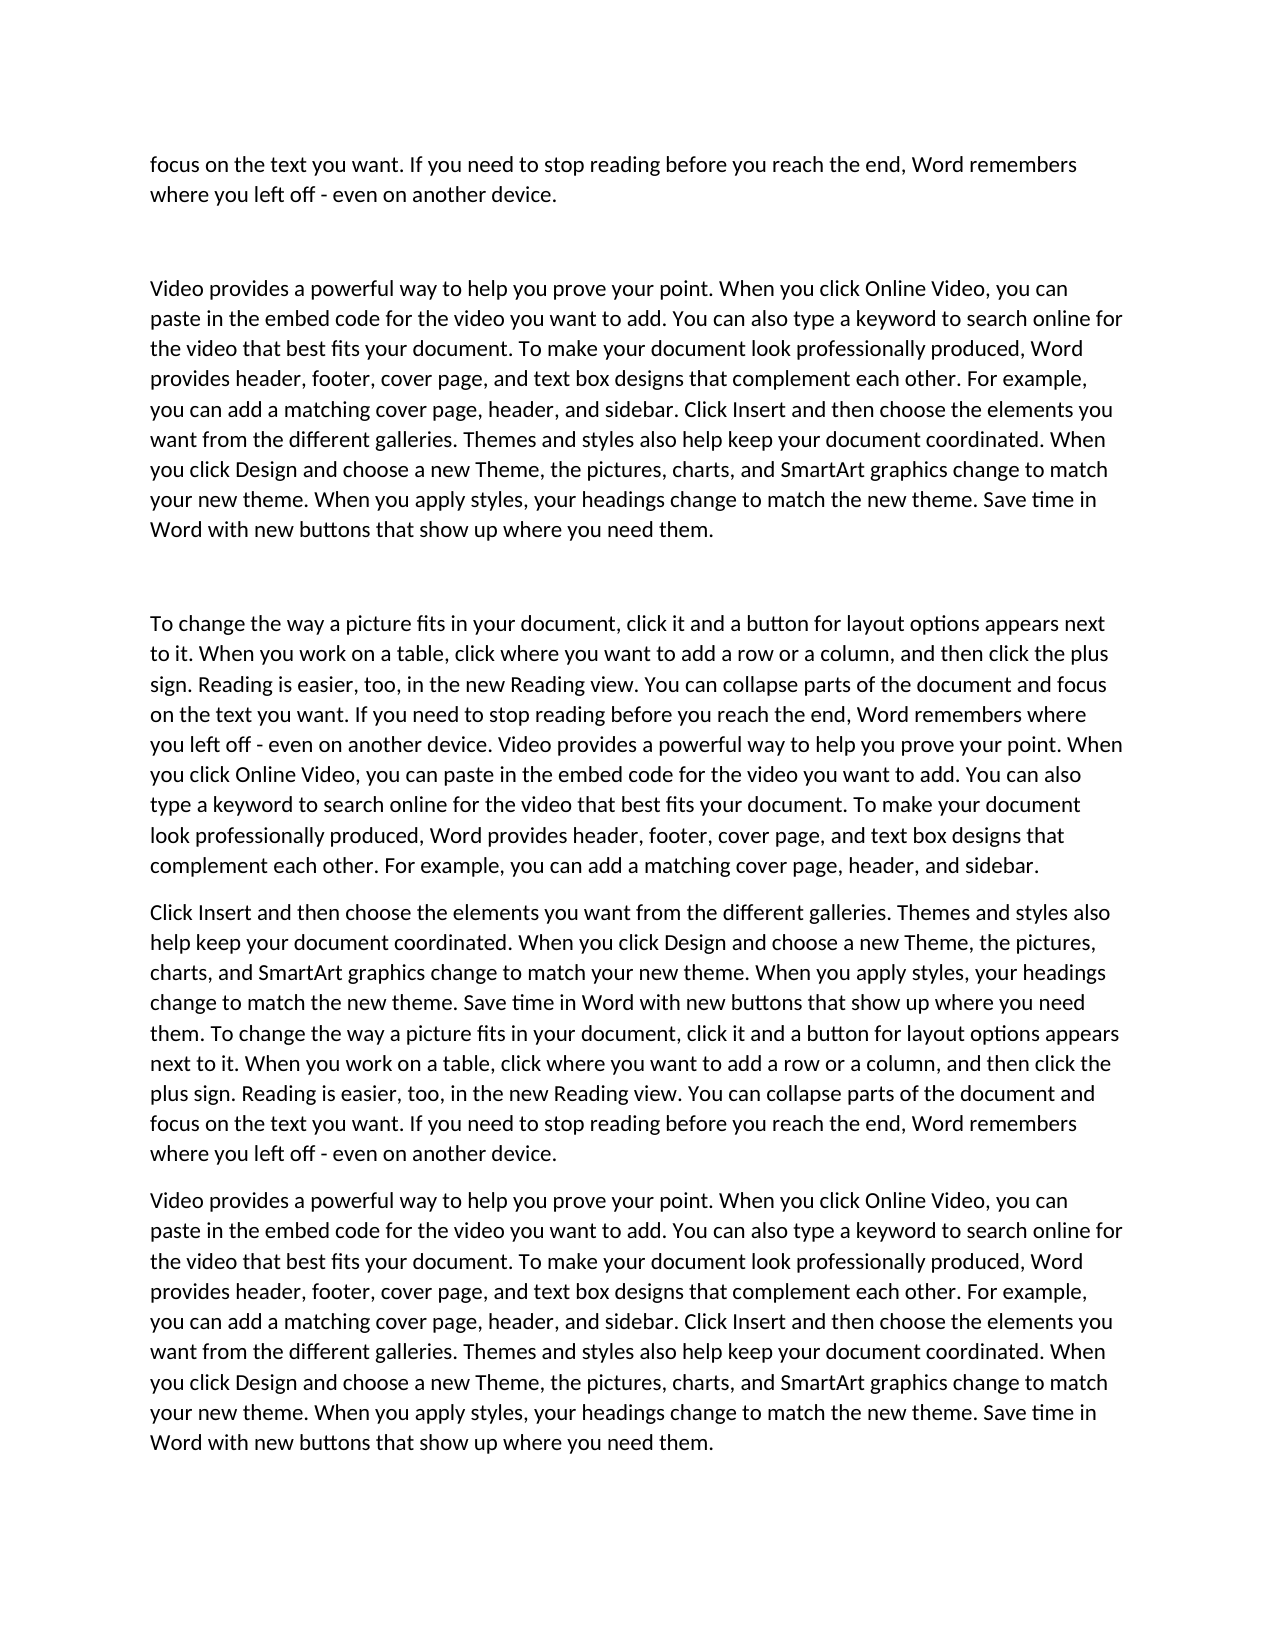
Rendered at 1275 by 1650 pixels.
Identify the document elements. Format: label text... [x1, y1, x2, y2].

text To change the way a picture fits in your document, click it and a button for layout options appears next to it. When you work on a table, click where you want to add a row or a column, and then click the plus sign. Reading is easier, too, in the new Reading view. You can collapse parts of the document and focus on the text you want. If you need to stop reading before you reach the end, Word remembers where you left off - even on another device. Video provides a powerful way to help you prove your point. When you click Online Video, you can paste in the embed code for the video you want to add. You can also type a keyword to search online for the video that best fits your document. To make your document look professionally produced, Word provides header, footer, cover page, and text box designs that complement each other. For example, you can add a matching cover page, header, and sidebar. [150, 609, 1125, 879]
text Video provides a powerful way to help you prove your point. When you click Online Video, you can paste in the embed code for the video you want to add. You can also type a keyword to search online for the video that best fits your document. To make your document look professionally produced, Word provides header, footer, cover page, and text box designs that complement each other. For example, you can add a matching cover page, header, and sidebar. Click Insert and then choose the elements you want from the different galleries. Themes and styles also help keep your document coordinated. When you click Design and choose a new Theme, the pictures, charts, and SmartArt graphics change to match your new theme. When you apply styles, your headings change to match the new theme. Save time in Word with new buttons that show up where you need them. [150, 1186, 1125, 1456]
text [150, 150, 1125, 208]
text Video provides a powerful way to help you prove your point. When you click Online Video, you can paste in the embed code for the video you want to add. You can also type a keyword to search online for the video that best fits your document. To make your document look professionally produced, Word provides header, footer, cover page, and text box designs that complement each other. For example, you can add a matching cover page, header, and sidebar. Click Insert and then choose the elements you want from the different galleries. Themes and styles also help keep your document coordinated. When you click Design and choose a new Theme, the pictures, charts, and SmartArt graphics change to match your new theme. When you apply styles, your headings change to match the new theme. Save time in Word with new buttons that show up where you need them. [150, 274, 1125, 544]
